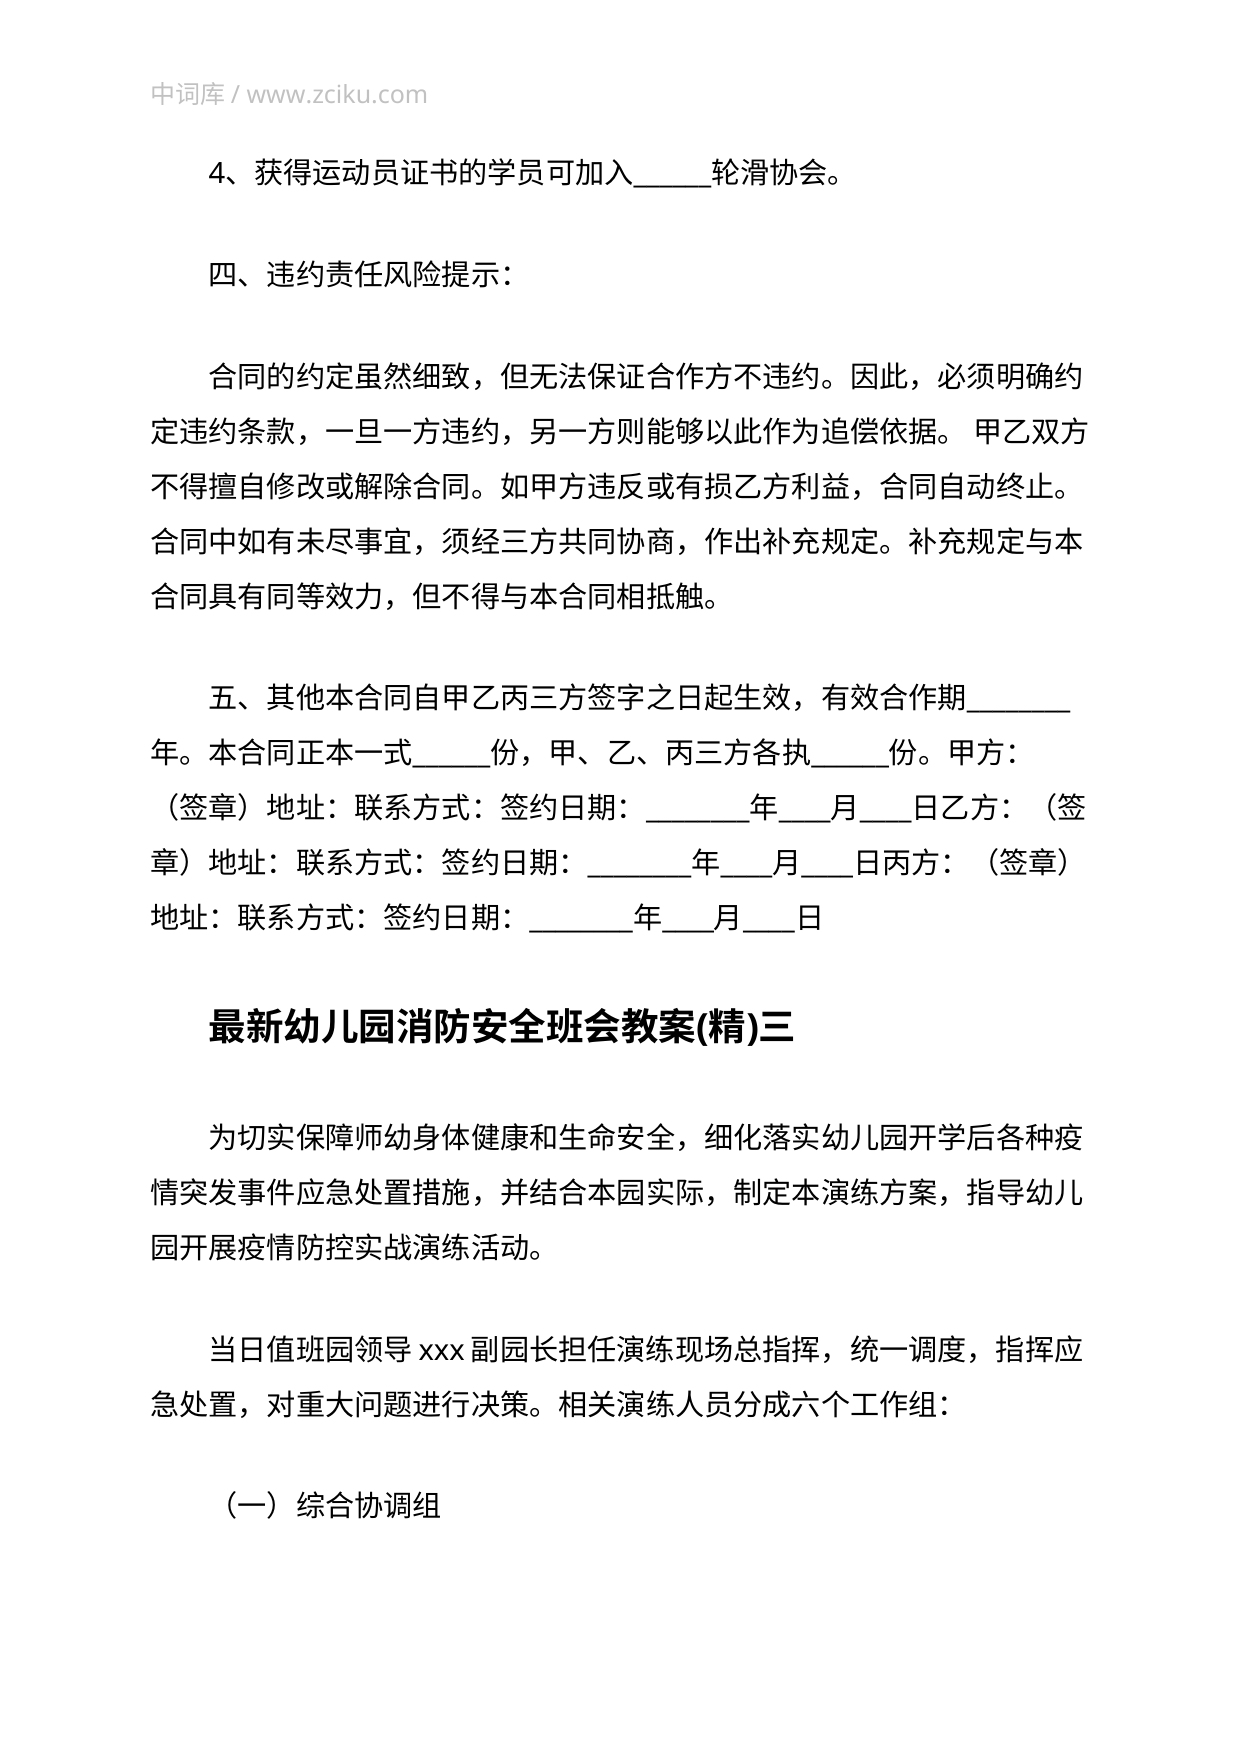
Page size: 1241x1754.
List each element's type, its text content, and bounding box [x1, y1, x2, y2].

text 四、违约责任风险提示： [150, 252, 1090, 294]
text 4、获得运动员证书的学员可加入______轮滑协会。 [150, 150, 1090, 192]
text 最新幼儿园消防安全班会教案(精)三 [150, 997, 1090, 1052]
text 为切实保障师幼身体健康和生命安全，细化落实幼儿园开学后各种疫情突发事件应急处置措施，并结合本园实际，制定本演练方案，指导幼儿园开展疫情防控实战演练活动。 [150, 1115, 1090, 1267]
text 合同的约定虽然细致，但无法保证合作方不违约。因此，必须明确约定违约条款，一旦一方违约，另一方则能够以此作为追偿依据。 甲乙双方不得擅自修改或解除合同。如甲方违反或有损乙方利益，合同自动终止。合同中如有未尽事宜，须经三方共同协商，作出补充规定。补充规定与本合同具有同等效力，但不得与本合同相抵触。 [150, 354, 1090, 616]
text 当日值班园领导xxx副园长担任演练现场总指挥，统一调度，指挥应急处置，对重大问题进行决策。相关演练人员分成六个工作组： [150, 1326, 1090, 1423]
text （一）综合协调组 [150, 1483, 1090, 1525]
text 五、其他本合同自甲乙丙三方签字之日起生效，有效合作期________年。本合同正本一式______份，甲、乙、丙三方各执______份。甲方：（签章）地址：联系方式：签约日期：________年____月____日乙方：（签章）地址：联系方式：签约日期：________年____月____日丙方：（签章）地址：联系方式：签约日期：________年____月____日 [150, 675, 1090, 937]
